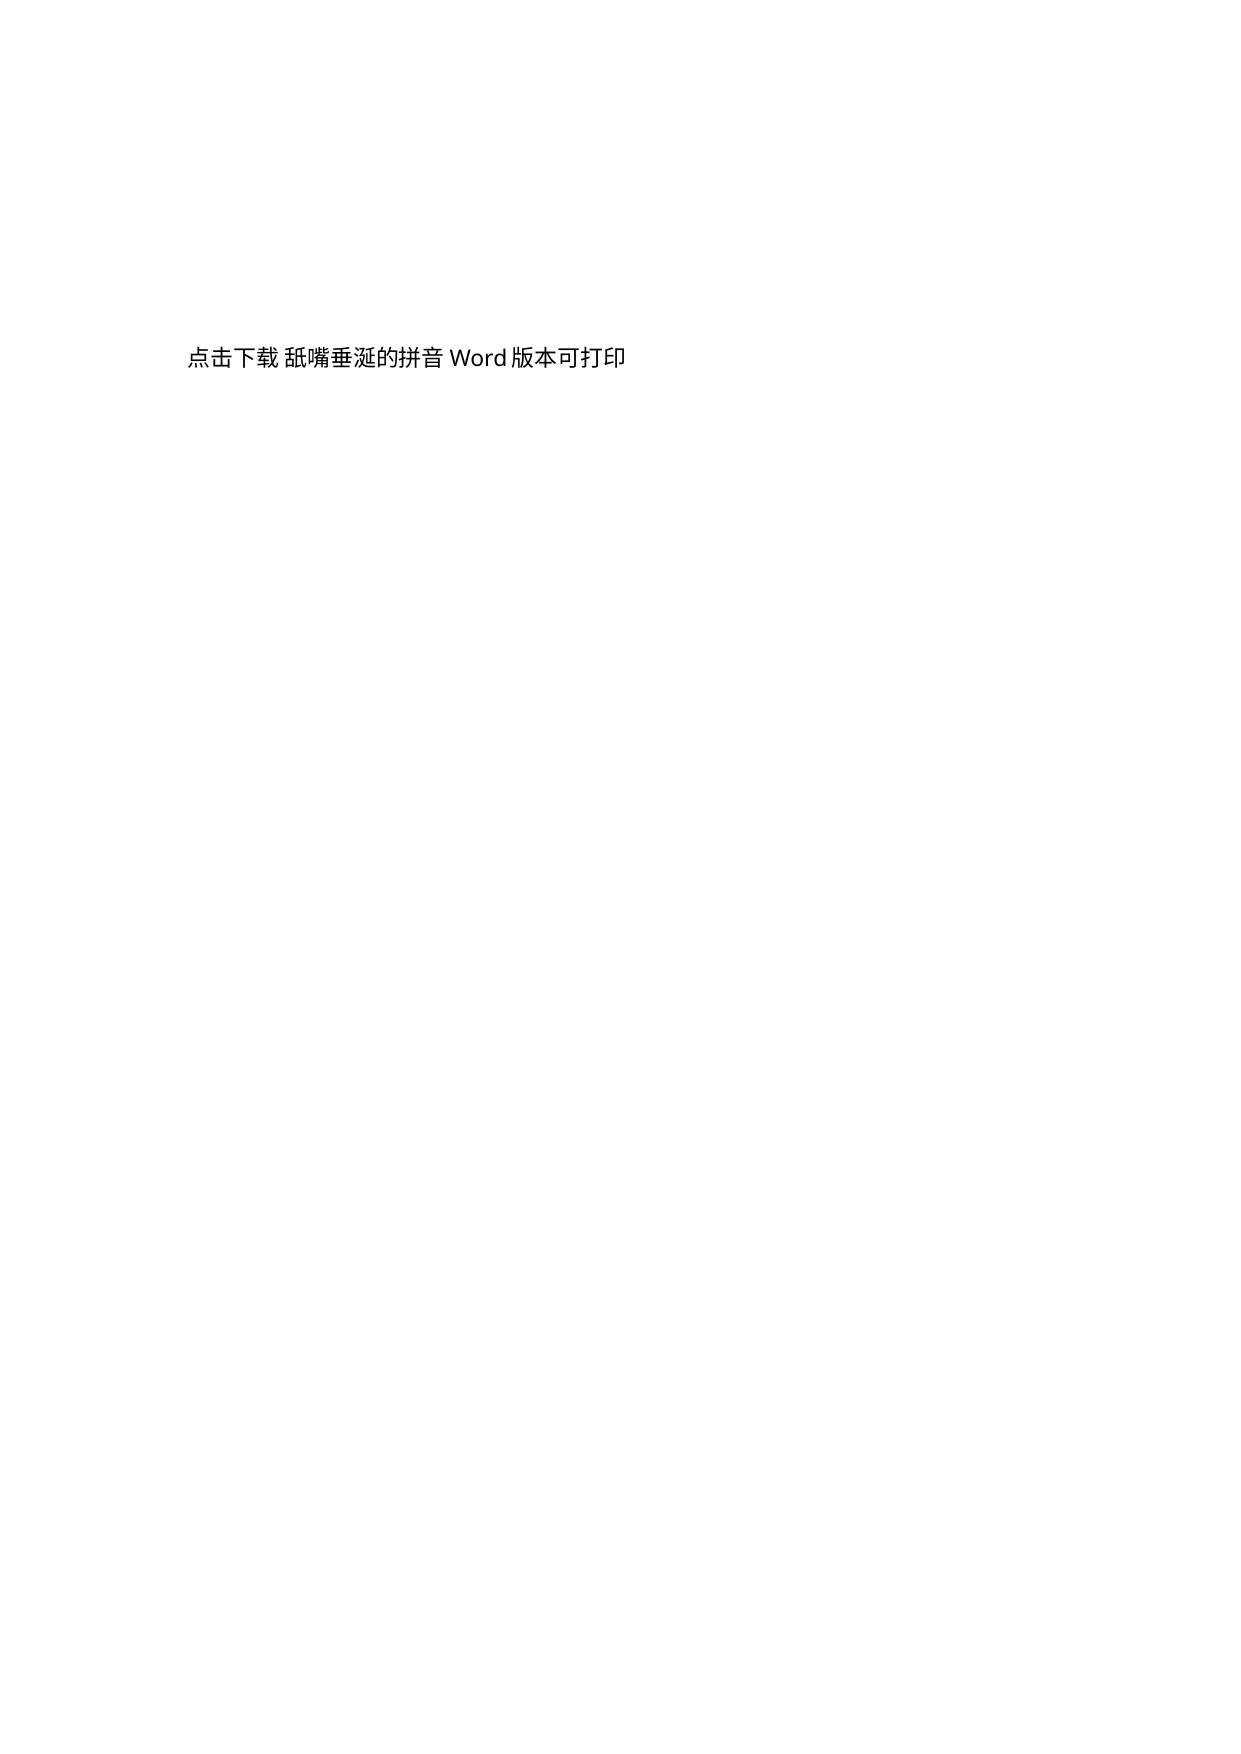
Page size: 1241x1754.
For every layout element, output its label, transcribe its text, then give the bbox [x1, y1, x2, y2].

text 点击下载 舐嘴垂涎的拼音Word版本可打印 [187, 323, 1053, 388]
